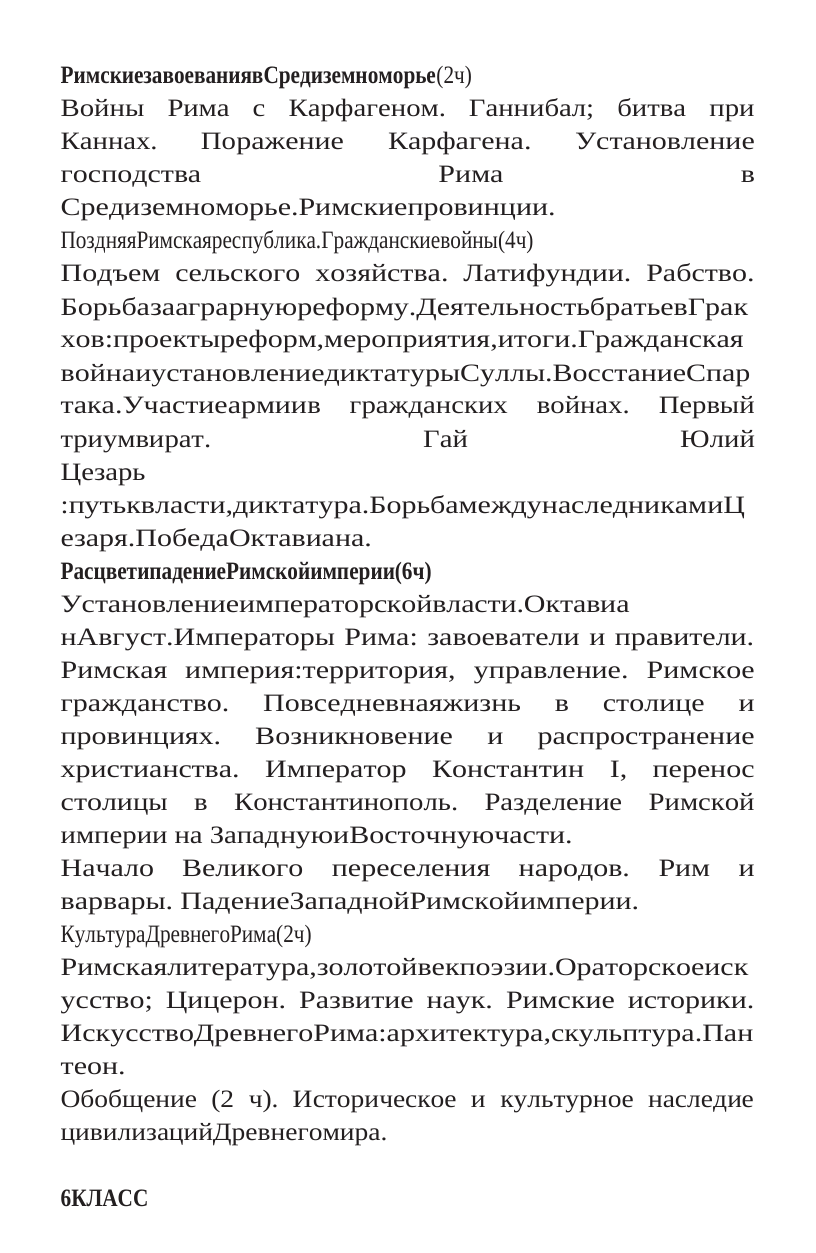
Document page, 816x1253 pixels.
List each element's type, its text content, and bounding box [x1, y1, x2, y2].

text Начало Великого переселения народов. Рим и варвары. ПадениеЗападнойРимскойимперии. [60, 853, 755, 915]
text ПоздняяРимскаяреспублика.Гражданскиевойны(4ч) [60, 226, 755, 254]
text Римскаялитература,золотойвекпоэзии.Ораторскоеискусство; Цицерон. Развитие наук. Римские историки. ИскусствоДревнегоРима:архитектура,скульптура.Пантеон. [60, 952, 755, 1080]
text Обобщение (2 ч). Историческое и культурное наследие цивилизацийДревнегомира. [60, 1084, 755, 1146]
text Войны Рима с Карфагеном. Ганнибал; битва при Каннах. Поражение Карфагена. Установление господства Рима в Средиземноморье.Римскиепровинции. [60, 93, 755, 221]
text Подъем сельского хозяйства. Латифундии. Рабство. Борьбазааграрнуюреформу.ДеятельностьбратьевГракхов:проектыреформ,мероприятия,итоги.ГражданскаявойнаиустановлениедиктатурыСуллы.ВосстаниеСпартака.Участиеармиив гражданских войнах. Первый триумвират. Гай Юлий Цезарь:путьквласти,диктатура.БорьбамеждунаследникамиЦезаря.ПобедаОктавиана. [60, 258, 755, 551]
text РимскиезавоеваниявСредиземноморье(2ч) [60, 60, 755, 89]
text КультураДревнегоРима(2ч) [60, 919, 755, 948]
text 6КЛАСС [60, 1183, 755, 1212]
text Установлениеимператорскойвласти.ОктавианАвгуст.Императоры Рима: завоеватели и правители. Римская империя:территория, управление. Римское гражданство. Повседневнаяжизнь в столице и провинциях. Возникновение и распространение христианства. Император Константин I, перенос столицы в Константинополь. Разделение Римской империи на ЗападнуюиВосточнуючасти. [60, 589, 755, 849]
text РасцветипадениеРимскойимперии(6ч) [60, 556, 755, 584]
